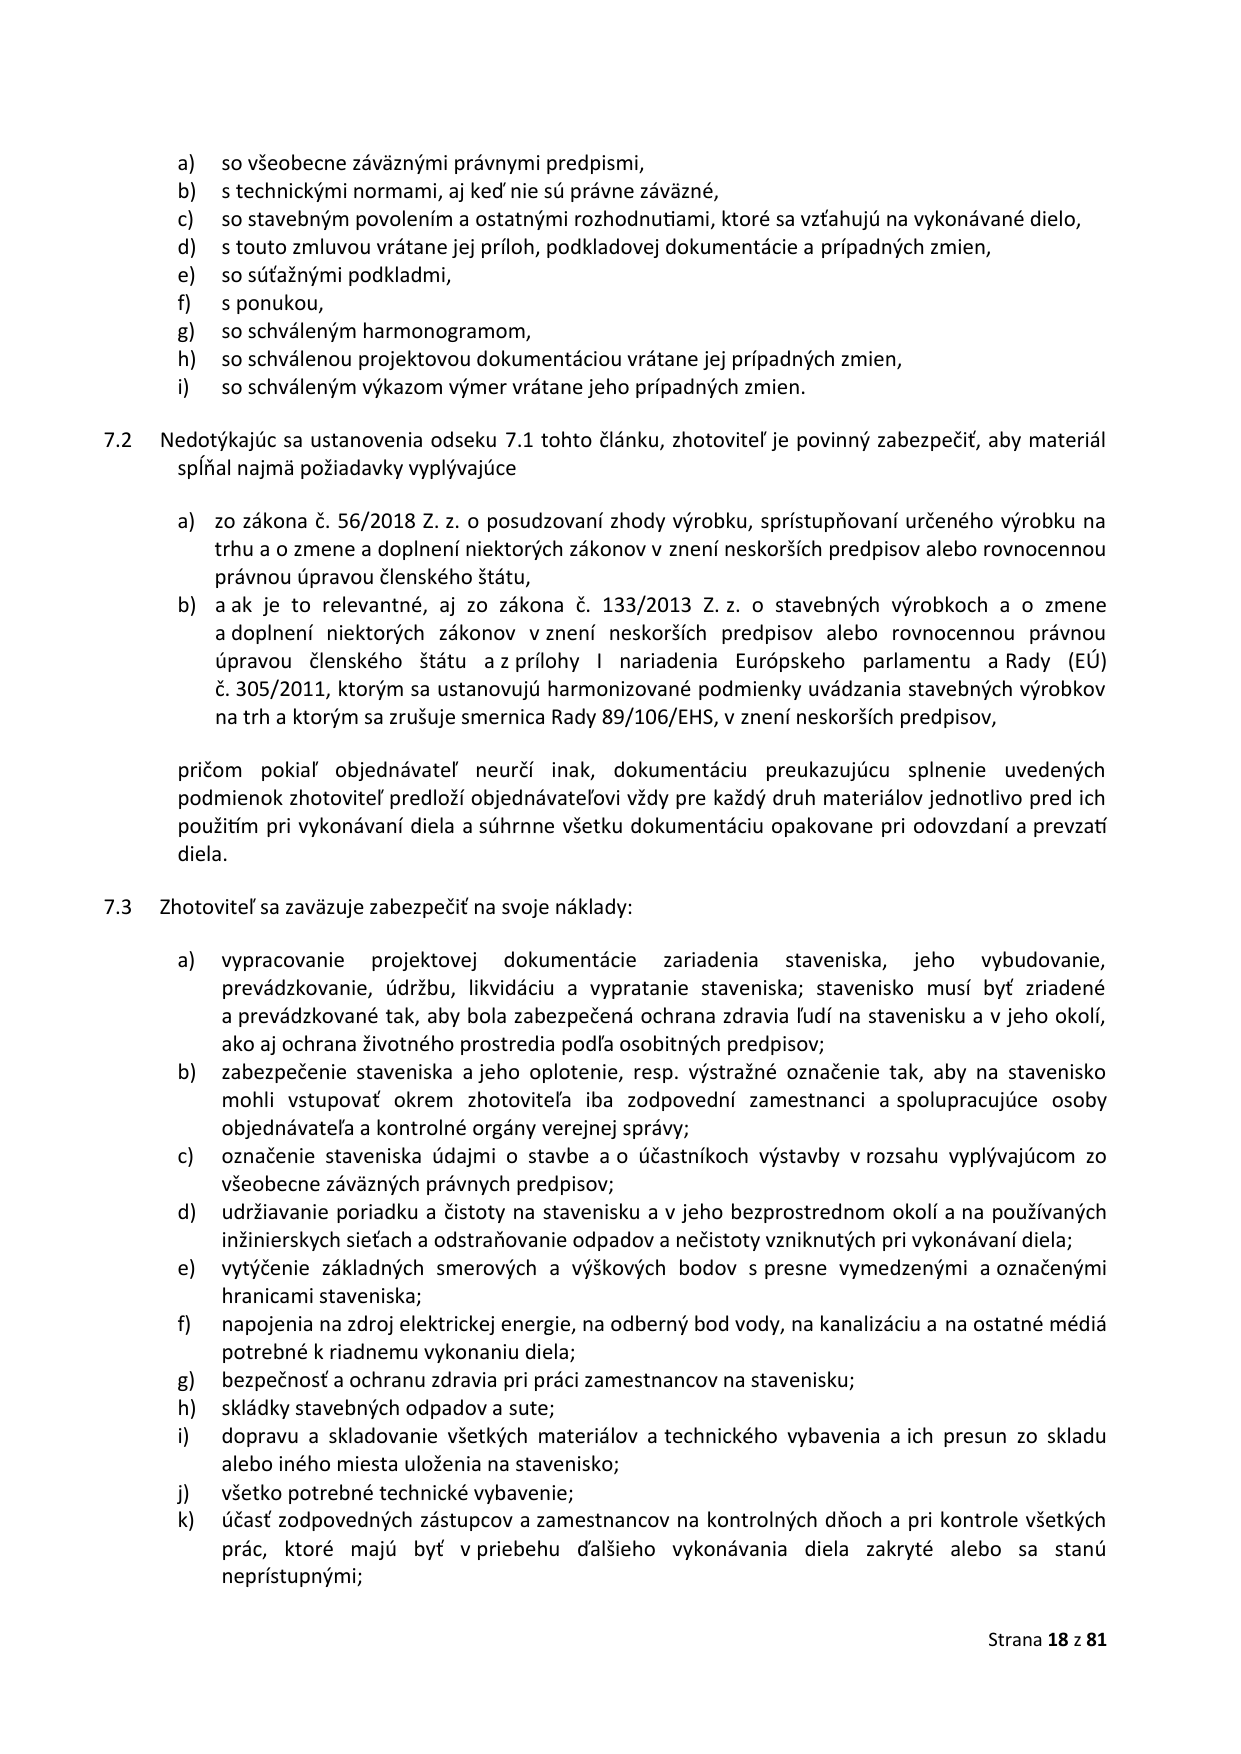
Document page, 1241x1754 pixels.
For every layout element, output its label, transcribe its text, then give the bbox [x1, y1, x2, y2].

list vypracovanie projektovej dokumentácie zariadenia staveniska, jeho vybudovanie, prevádzkovanie, údržbu, likvidáciu a vypratanie staveniska; stavenisko musí byť zriadené a prevádzkované tak, aby bola zabezpečená ochrana zdravia ľudí na stavenisku a v jeho okolí, ako aj ochrana životného prostredia podľa osobitných predpisov; [177, 945, 1107, 1057]
list s ponukou, [177, 288, 1107, 316]
list so schváleným výkazom výmer vrátane jeho prípadných zmien. [177, 372, 1107, 400]
list účasť zodpovedných zástupcov a zamestnancov na kontrolných dňoch a pri kontrole všetkých prác, ktoré majú byť v priebehu ďalšieho vykonávania diela zakryté alebo sa stanú neprístupnými; [177, 1506, 1107, 1590]
list a ak je to relevantné, aj zo zákona č. 133/2013 Z. z. o stavebných výrobkoch a o zmene a doplnení niektorých zákonov v znení neskorších predpisov alebo rovnocennou právnou úpravou členského štátu a z prílohy I nariadenia Európskeho parlamentu a Rady (EÚ) č. 305/2011, ktorým sa ustanovujú harmonizované podmienky uvádzania stavebných výrobkov na trh a ktorým sa zrušuje smernica Rady 89/106/EHS, v znení neskorších predpisov, [177, 590, 1107, 730]
list so súťažnými podkladmi, [177, 260, 1107, 288]
list skládky stavebných odpadov a sute; [177, 1393, 1107, 1422]
list vytýčenie základných smerových a výškových bodov s presne vymedzenými a označenými hranicami staveniska; [177, 1253, 1107, 1309]
list so stavebným povolením a ostatnými rozhodnutiami, ktoré sa vzťahujú na vykonávané dielo, [177, 204, 1107, 232]
list so schváleným harmonogramom, [177, 316, 1107, 344]
list zabezpečenie staveniska a jeho oplotenie, resp. výstražné označenie tak, aby na stavenisko mohli vstupovať okrem zhotoviteľa iba zodpovední zamestnanci a spolupracujúce osoby objednávateľa a kontrolné orgány verejnej správy; [177, 1057, 1107, 1141]
list Nedotýkajúc sa ustanovenia odseku 7.1 tohto článku, zhotoviteľ je povinný zabezpečiť, aby materiál spĺňal najmä požiadavky vyplývajúce [103, 425, 1107, 481]
list so schválenou projektovou dokumentáciou vrátane jej prípadných zmien, [177, 344, 1107, 372]
list zo zákona č. 56/2018 Z. z. o posudzovaní zhody výrobku, sprístupňovaní určeného výrobku na trhu a o zmene a doplnení niektorých zákonov v znení neskorších predpisov alebo rovnocennou právnou úpravou členského štátu, [177, 506, 1107, 590]
list s technickými normami, aj keď nie sú právne záväzné, [177, 176, 1107, 204]
list všetko potrebné technické vybavenie; [177, 1478, 1107, 1506]
list pričom pokiaľ objednávateľ neurčí inak, dokumentáciu preukazujúcu splnenie uvedených podmienok zhotoviteľ predloží objednávateľovi vždy pre každý druh materiálov jednotlivo pred ich použitím pri vykonávaní diela a súhrnne všetku dokumentáciu opakovane pri odovzdaní a prevzatí diela. [177, 755, 1107, 867]
list dopravu a skladovanie všetkých materiálov a technického vybavenia a ich presun zo skladu alebo iného miesta uloženia na stavenisko; [177, 1422, 1107, 1478]
list napojenia na zdroj elektrickej energie, na odberný bod vody, na kanalizáciu a na ostatné médiá potrebné k riadnemu vykonaniu diela; [177, 1309, 1107, 1366]
list udržiavanie poriadku a čistoty na stavenisku a v jeho bezprostrednom okolí a na používaných inžinierskych sieťach a odstraňovanie odpadov a nečistoty vzniknutých pri vykonávaní diela; [177, 1197, 1107, 1253]
list Zhotoviteľ sa zaväzuje zabezpečiť na svoje náklady: [103, 892, 1107, 920]
list s touto zmluvou vrátane jej príloh, podkladovej dokumentácie a prípadných zmien, [177, 232, 1107, 260]
list označenie staveniska údajmi o stavbe a o účastníkoch výstavby v rozsahu vyplývajúcom zo všeobecne záväzných právnych predpisov; [177, 1141, 1107, 1197]
list bezpečnosť a ochranu zdravia pri práci zamestnancov na stavenisku; [177, 1366, 1107, 1393]
list so všeobecne záväznými právnymi predpismi, [177, 148, 1107, 176]
